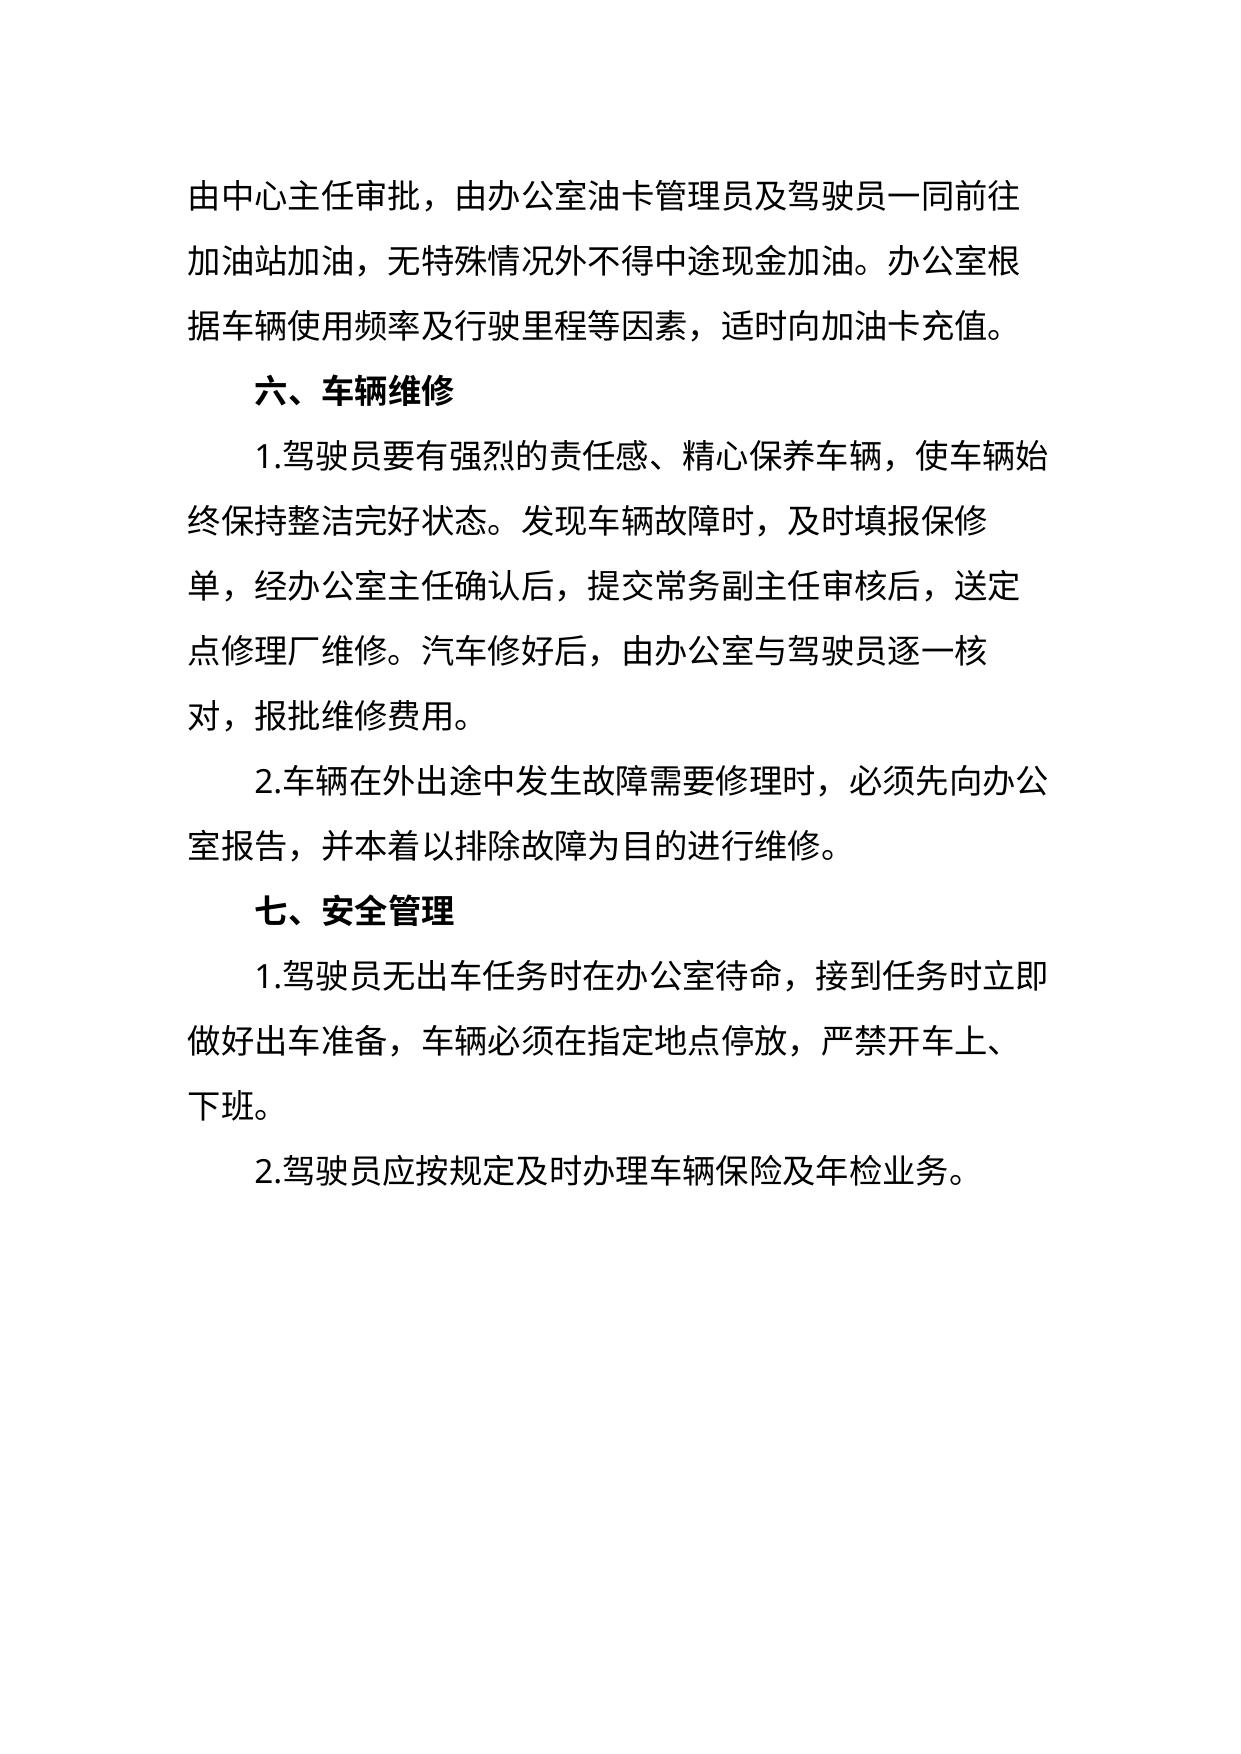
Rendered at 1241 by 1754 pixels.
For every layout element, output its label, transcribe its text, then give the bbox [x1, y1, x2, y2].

text 2.驾驶员应按规定及时办理车辆保险及年检业务。 [187, 1137, 1053, 1202]
text 七、安全管理 [187, 877, 1053, 942]
text 1.驾驶员要有强烈的责任感、精心保养车辆，使车辆始终保持整洁完好状态。发现车辆故障时，及时填报保修单，经办公室主任确认后，提交常务副主任审核后，送定点修理厂维修。汽车修好后，由办公室与驾驶员逐一核对，报批维修费用。 [187, 422, 1053, 747]
text 1.驾驶员无出车任务时在办公室待命，接到任务时立即做好出车准备，车辆必须在指定地点停放，严禁开车上、下班。 [187, 942, 1053, 1137]
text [187, 162, 1053, 357]
text 2.车辆在外出途中发生故障需要修理时，必须先向办公室报告，并本着以排除故障为目的进行维修。 [187, 747, 1053, 877]
text 六、车辆维修 [187, 357, 1053, 422]
